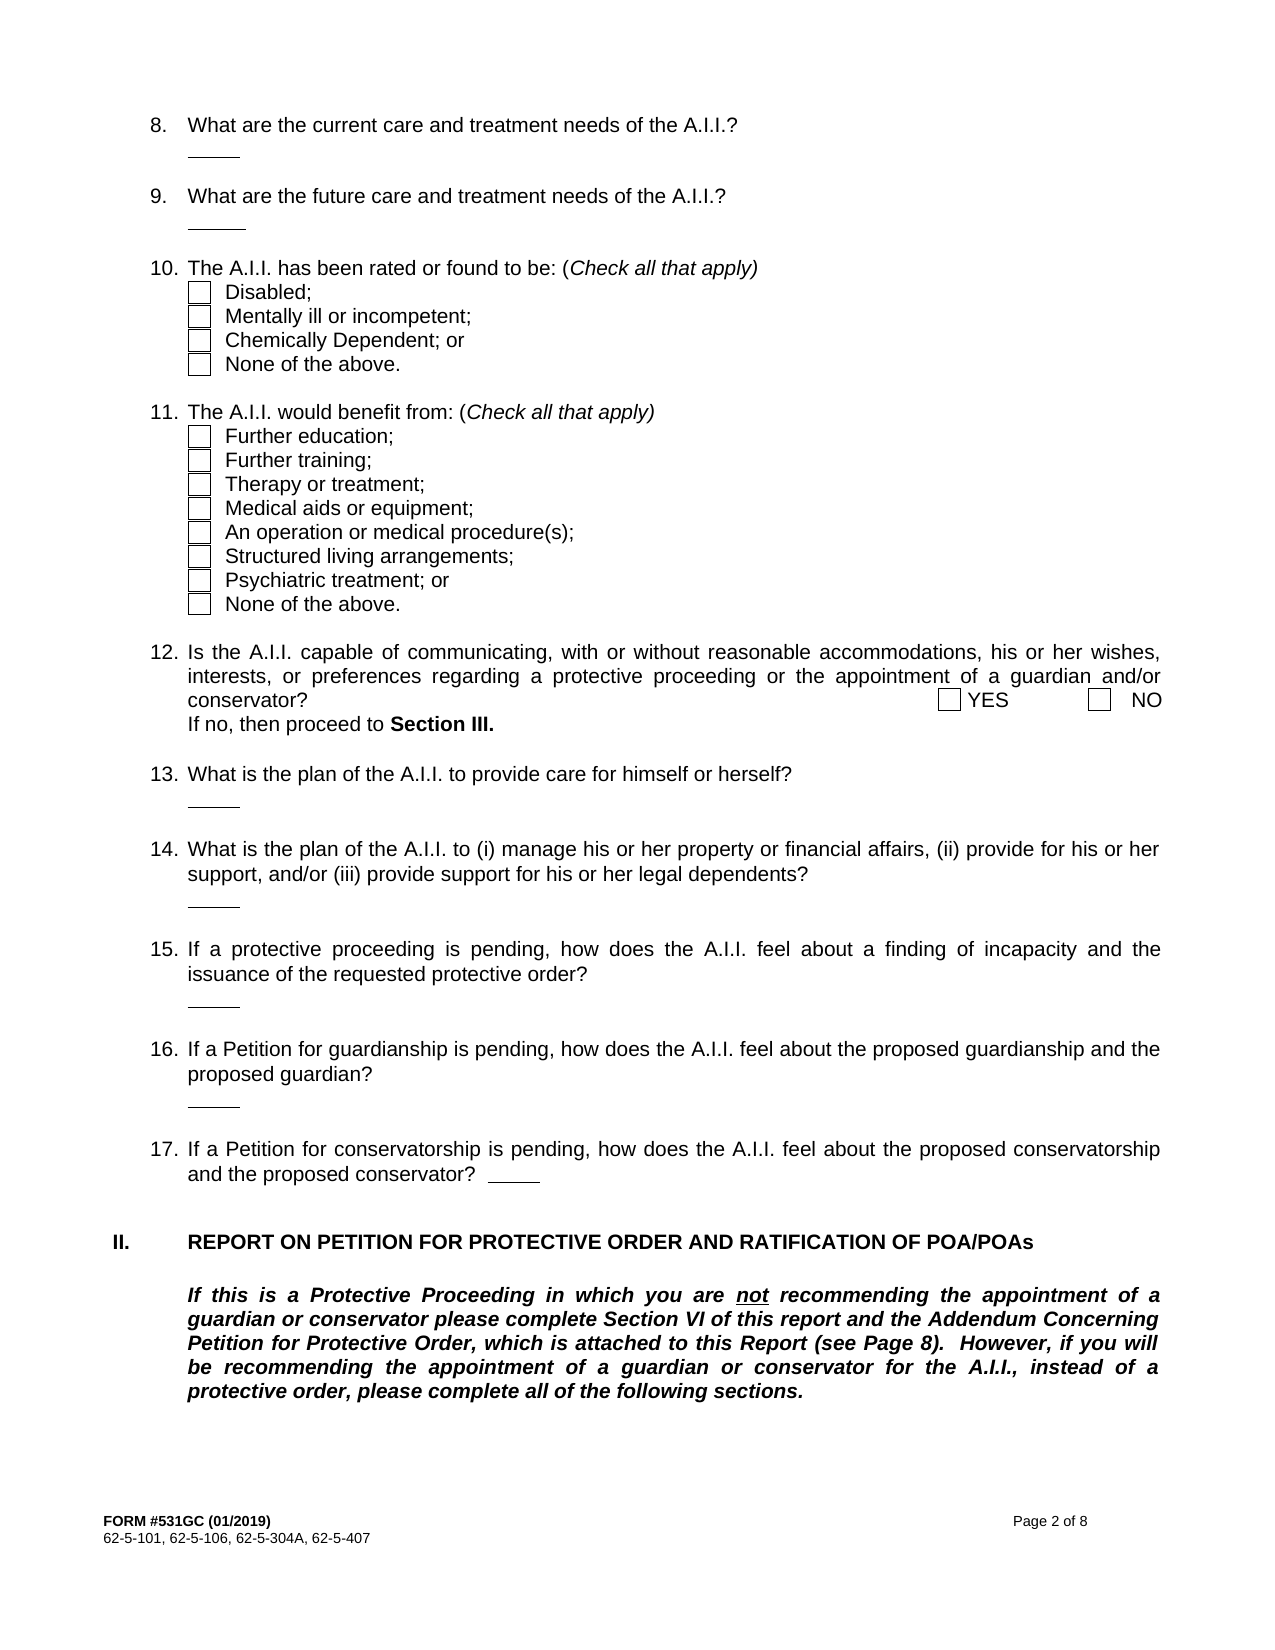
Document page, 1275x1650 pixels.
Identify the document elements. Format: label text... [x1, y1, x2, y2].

list What is the plan of the A.I.I. to (i) manage his or her property or financial affairs, (ii) provide for his or her support, and/or (iii) provide support for his or her legal dependents? [150, 835, 1162, 885]
list Structured living arrangements; [187, 544, 1162, 568]
list None of the above. [187, 592, 1162, 616]
list The A.I.I. would benefit from: (Check all that apply) [150, 400, 1162, 424]
list What is the plan of the A.I.I. to provide care for himself or herself? [150, 760, 1162, 785]
list If a Petition for guardianship is pending, how does the A.I.I. feel about the proposed guardianship and the proposed guardian? [150, 1035, 1162, 1085]
list Disabled; [187, 280, 1162, 304]
list If a protective proceeding is pending, how does the A.I.I. feel about a finding of incapacity and the issuance of the requested protective order? [150, 935, 1162, 985]
list What are the future care and treatment needs of the A.I.I.? [150, 184, 1162, 208]
list If a Petition for conservatorship is pending, how does the A.I.I. feel about the proposed conservatorship and the proposed conservator? [150, 1135, 1162, 1185]
list Mentally ill or incompetent; [187, 304, 1162, 328]
list Chemically Dependent; or [187, 328, 1162, 352]
list The A.I.I. has been rated or found to be: (Check all that apply) [150, 256, 1162, 280]
list Further training; [187, 448, 1162, 472]
list Is the A.I.I. capable of communicating, with or without reasonable accommodations, his or her wishes, interests, or preferences regarding a protective proceeding or the appointment of a guardian and/or conservator? YES NO If no, then proceed to Section III. [150, 639, 1162, 735]
list Further education; [187, 424, 1162, 448]
list None of the above. [187, 352, 1162, 376]
list Psychiatric treatment; or [187, 568, 1162, 592]
list An operation or medical procedure(s); [187, 520, 1162, 544]
text II. REPORT ON PETITION FOR PROTECTIVE ORDER AND RATIFICATION OF POA/POAs [112, 1230, 1162, 1254]
list What are the current care and treatment needs of the A.I.I.? [150, 112, 1162, 136]
list Medical aids or equipment; [187, 496, 1162, 520]
text If this is a Protective Proceeding in which you are not recommending the appointment of a guardian or conservator please complete Section VI of this report and the Addendum Concerning Petition for Protective Order, which is attached to this Report (see Page 8). However, if you will be recommending the appointment of a guardian or conservator for the A.I.I., instead of a protective order, please complete all of the following sections. [112, 1283, 1162, 1403]
list Therapy or treatment; [187, 472, 1162, 496]
